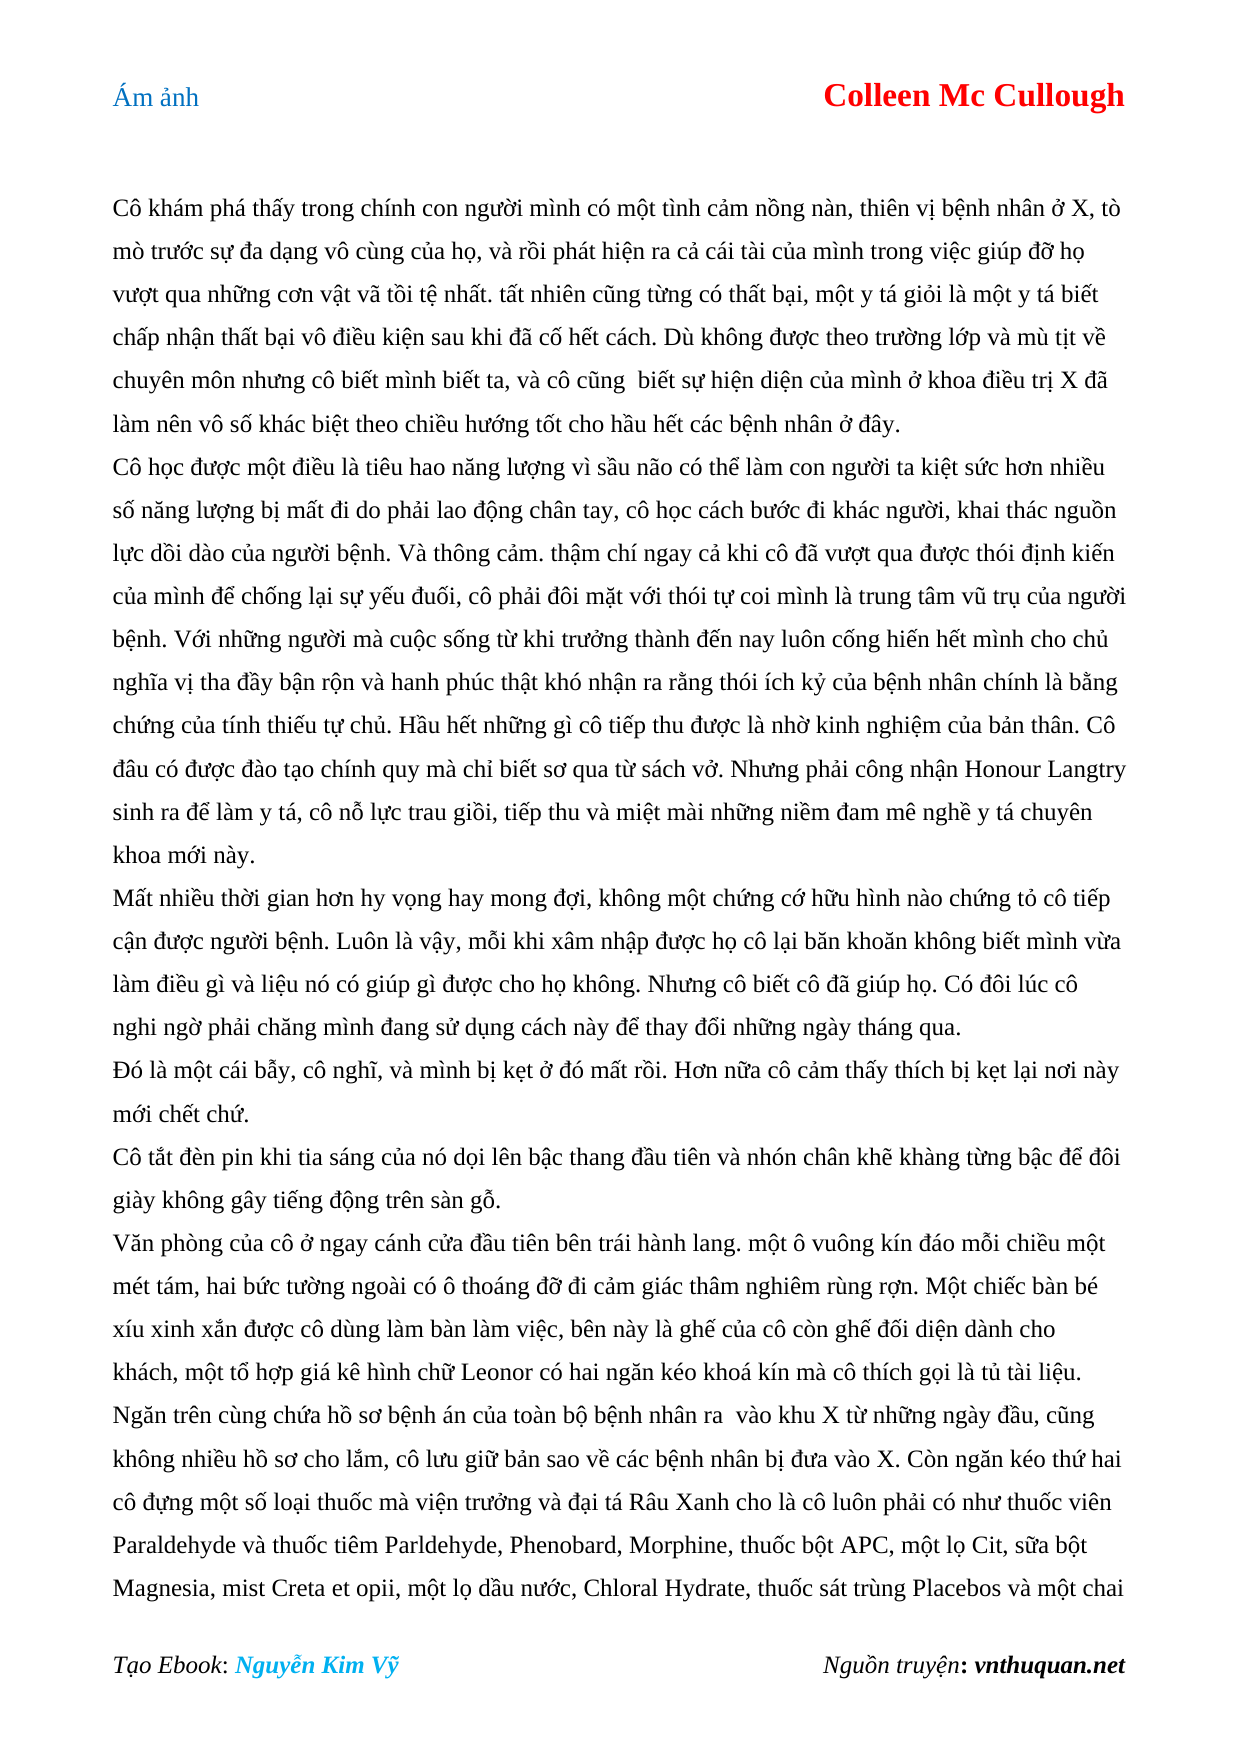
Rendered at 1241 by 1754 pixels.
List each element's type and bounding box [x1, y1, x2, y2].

text [112, 150, 1128, 1602]
